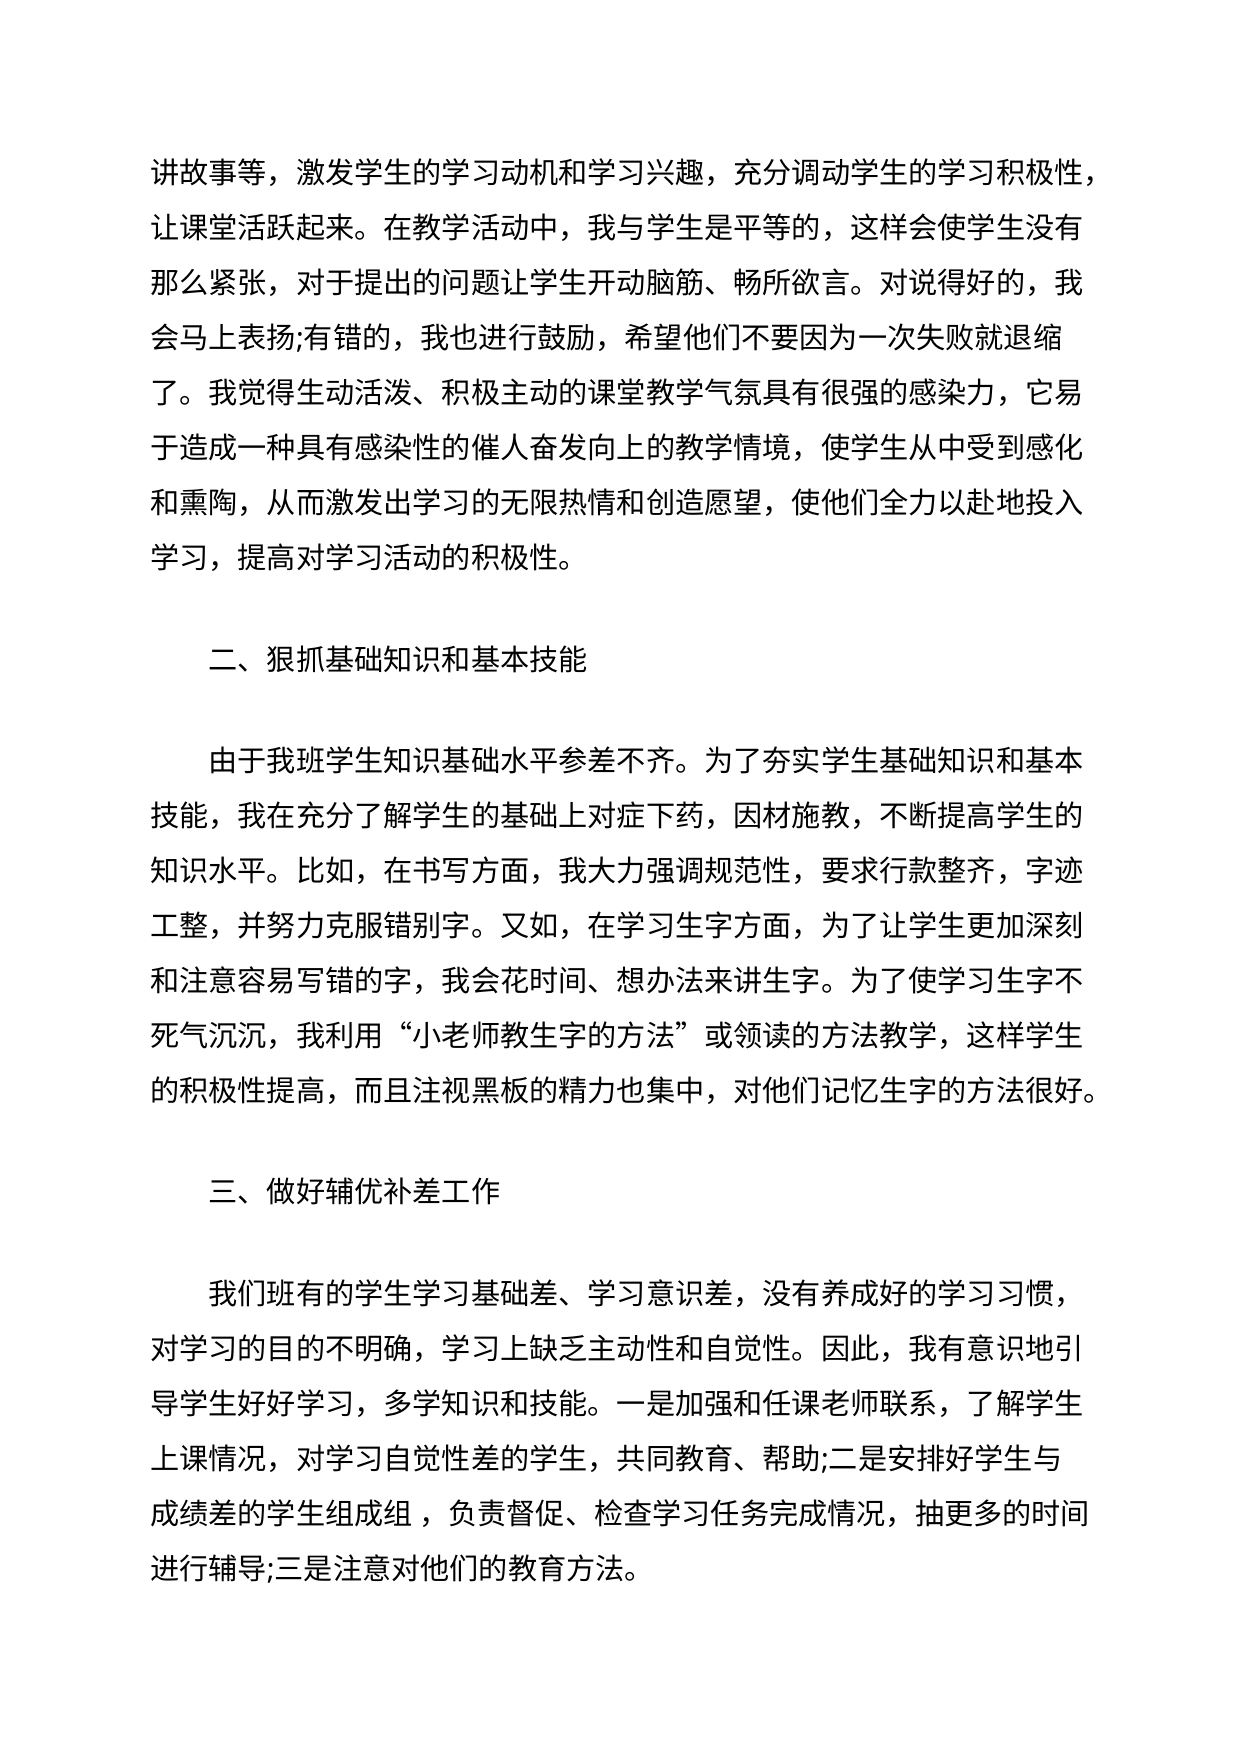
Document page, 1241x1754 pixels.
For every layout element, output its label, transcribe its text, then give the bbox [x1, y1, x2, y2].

text 由于我班学生知识基础水平参差不齐。为了夯实学生基础知识和基本技能，我在充分了解学生的基础上对症下药，因材施教，不断提高学生的知识水平。比如，在书写方面，我大力强调规范性，要求行款整齐，字迹工整，并努力克服错别字。又如，在学习生字方面，为了让学生更加深刻和注意容易写错的字，我会花时间、想办法来讲生字。为了使学习生字不死气沉沉，我利用“小老师教生字的方法”或领读的方法教学，这样学生的积极性提高，而且注视黑板的精力也集中，对他们记忆生字的方法很好。 [150, 738, 1090, 1109]
text 二、狠抓基础知识和基本技能 [150, 636, 1090, 678]
text 我们班有的学生学习基础差、学习意识差，没有养成好的学习习惯，对学习的目的不明确，学习上缺乏主动性和自觉性。因此，我有意识地引导学生好好学习，多学知识和技能。一是加强和任课老师联系，了解学生上课情况，对学习自觉性差的学生，共同教育、帮助;二是安排好学生与成绩差的学生组成组 ，负责督促、检查学习任务完成情况，抽更多的时间进行辅导;三是注意对他们的教育方法。 [150, 1271, 1090, 1588]
text 三、做好辅优补差工作 [150, 1169, 1090, 1211]
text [150, 150, 1090, 577]
